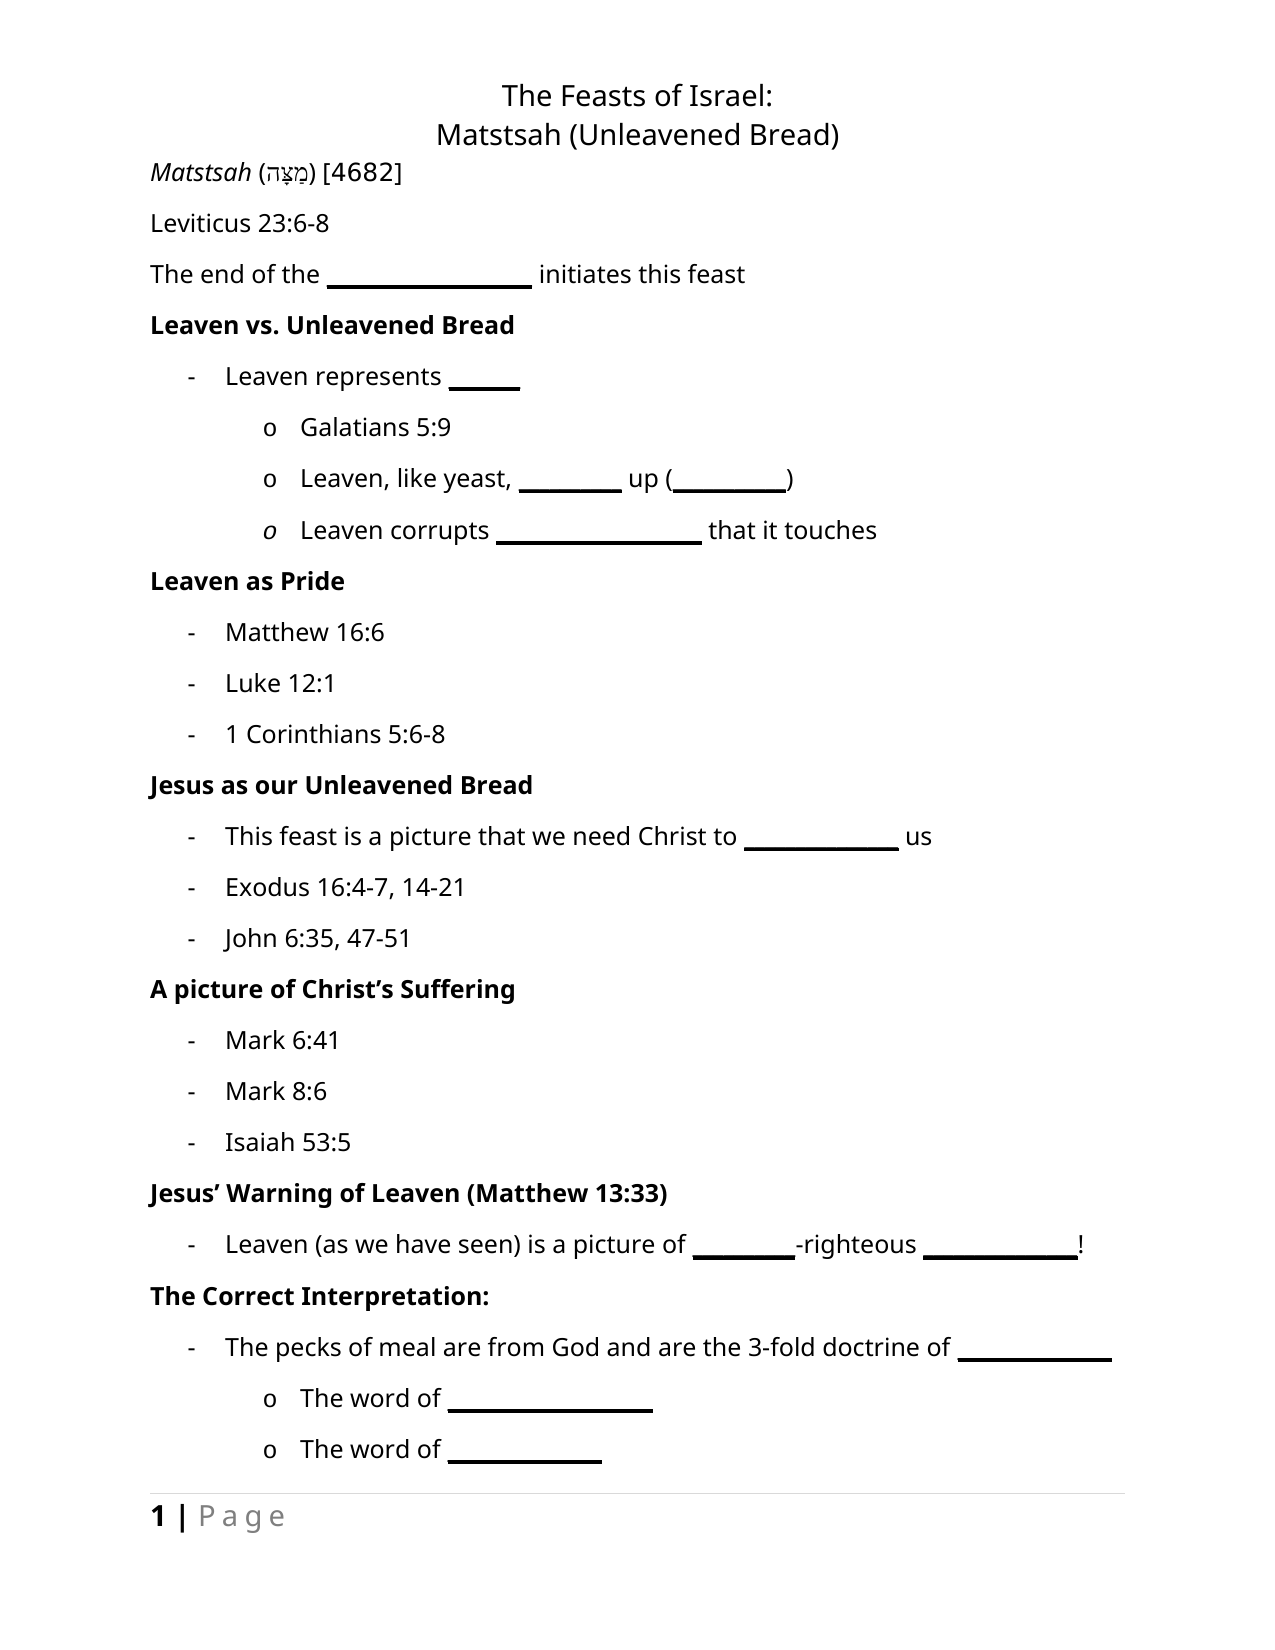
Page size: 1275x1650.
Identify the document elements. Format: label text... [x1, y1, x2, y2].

text Matstsah (מַצָּה) [4682] [150, 154, 1125, 188]
text The end of the ____________________ initiates this feast [150, 256, 1125, 291]
list Leaven (as we have seen) is a picture of __________-righteous _______________! [187, 1227, 1125, 1261]
list Mark 6:41 [187, 1023, 1125, 1057]
list The pecks of meal are from God and are the 3-fold doctrine of _______________ [187, 1329, 1125, 1363]
text The Correct Interpretation: [150, 1278, 1125, 1312]
list Matthew 16:6 [187, 615, 1125, 649]
list John 6:35, 47-51 [187, 921, 1125, 955]
text A picture of Christ’s Suffering [150, 972, 1125, 1006]
text Leaven as Pride [150, 564, 1125, 598]
list 1 Corinthians 5:6-8 [187, 717, 1125, 751]
text Jesus as our Unleavened Bread [150, 768, 1125, 802]
list This feast is a picture that we need Christ to _______________ us [187, 819, 1125, 853]
list Isaiah 53:5 [187, 1125, 1125, 1159]
list Leaven corrupts ____________________ that it touches [262, 512, 1125, 547]
list The word of _______________ [262, 1432, 1125, 1466]
text Jesus’ Warning of Leaven (Matthew 13:33) [150, 1176, 1125, 1210]
list Mark 8:6 [187, 1074, 1125, 1108]
list Leaven represents _______ [187, 358, 1125, 393]
list Leaven, like yeast, __________ up (___________) [262, 461, 1125, 495]
text Leviticus 23:6-8 [150, 205, 1125, 239]
list The word of ____________________ [262, 1380, 1125, 1414]
text Leaven vs. Unleavened Bread [150, 307, 1125, 342]
list Luke 12:1 [187, 666, 1125, 700]
list Exodus 16:4-7, 14-21 [187, 870, 1125, 904]
list Galatians 5:9 [262, 409, 1125, 444]
